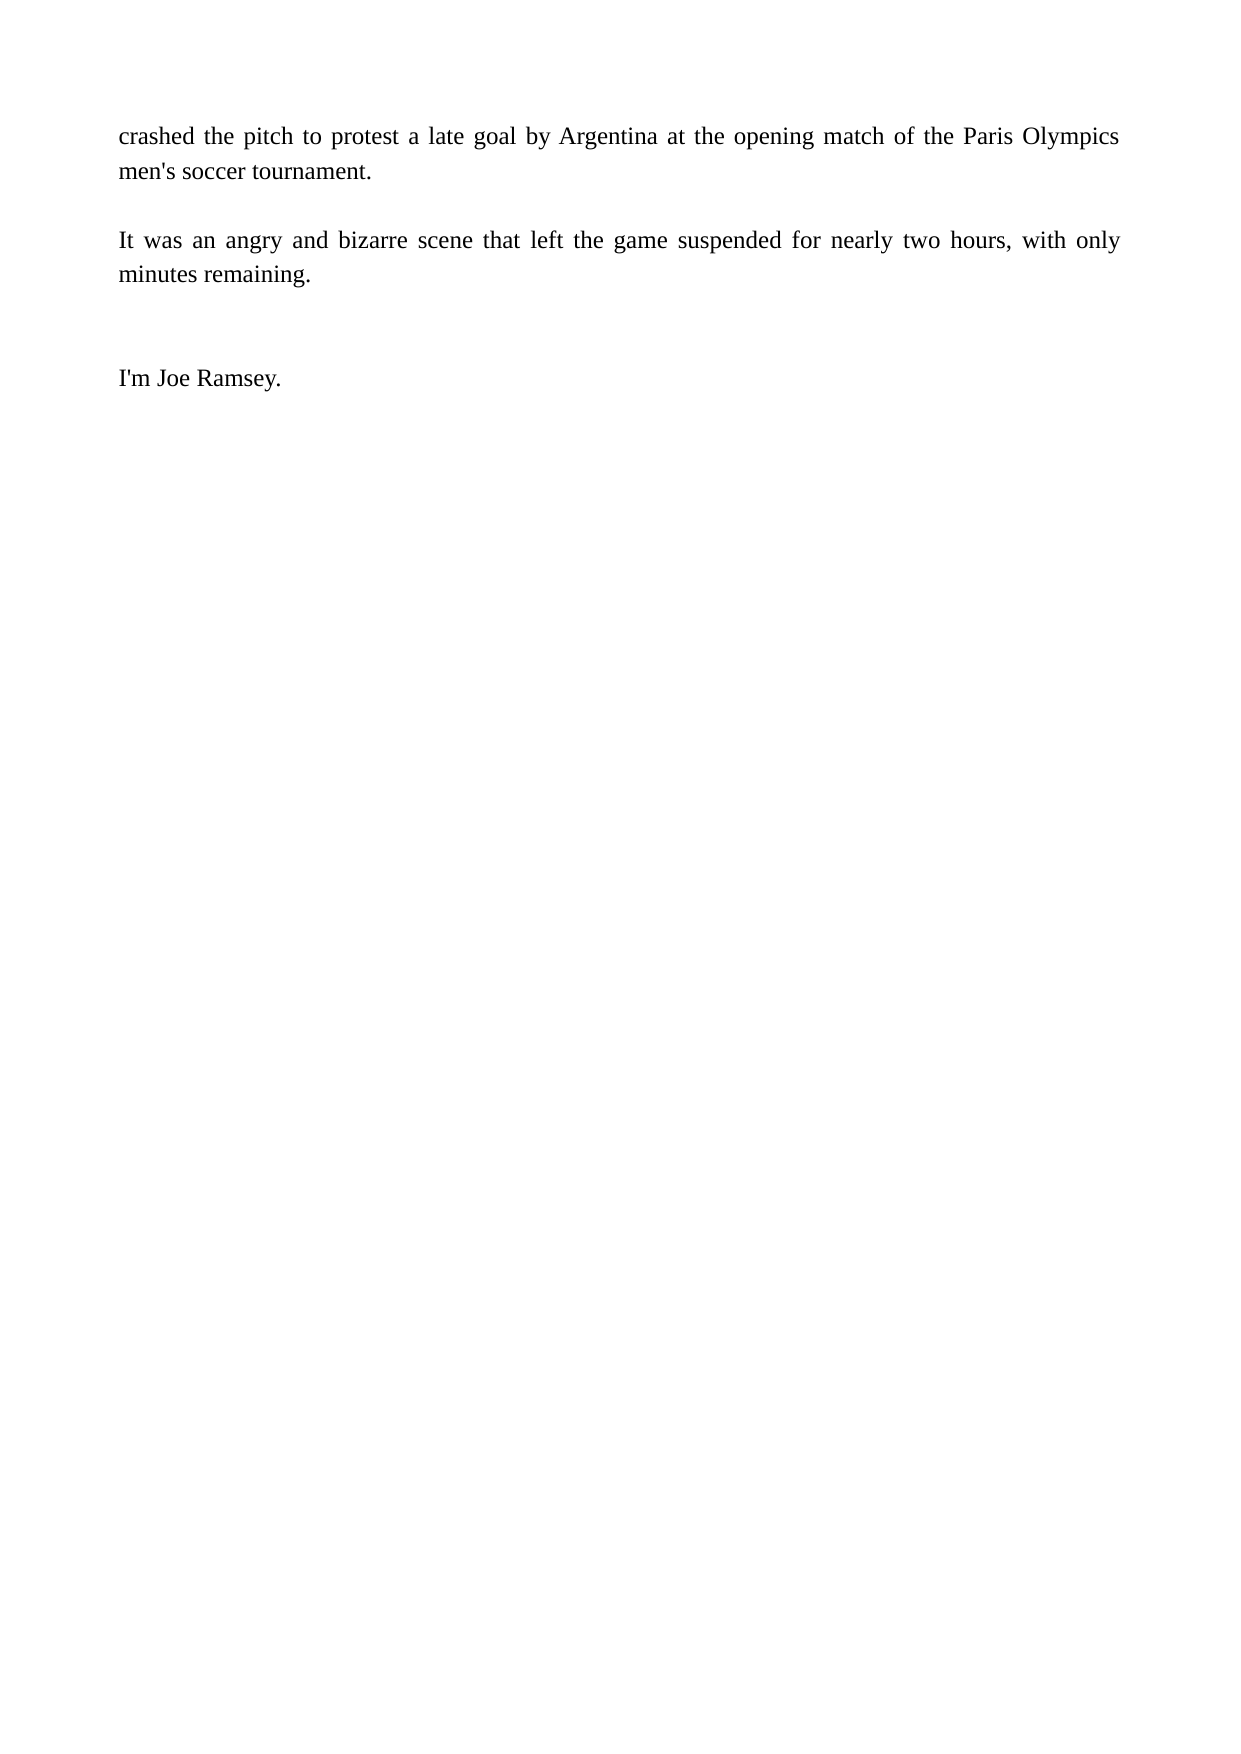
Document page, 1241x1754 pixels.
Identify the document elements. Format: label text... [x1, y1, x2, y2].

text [118, 118, 1122, 187]
text I'm Joe Ramsey. [118, 360, 1122, 394]
text It was an angry and bizarre scene that left the game suspended for nearly two hours, with only minutes remaining. [118, 222, 1122, 291]
